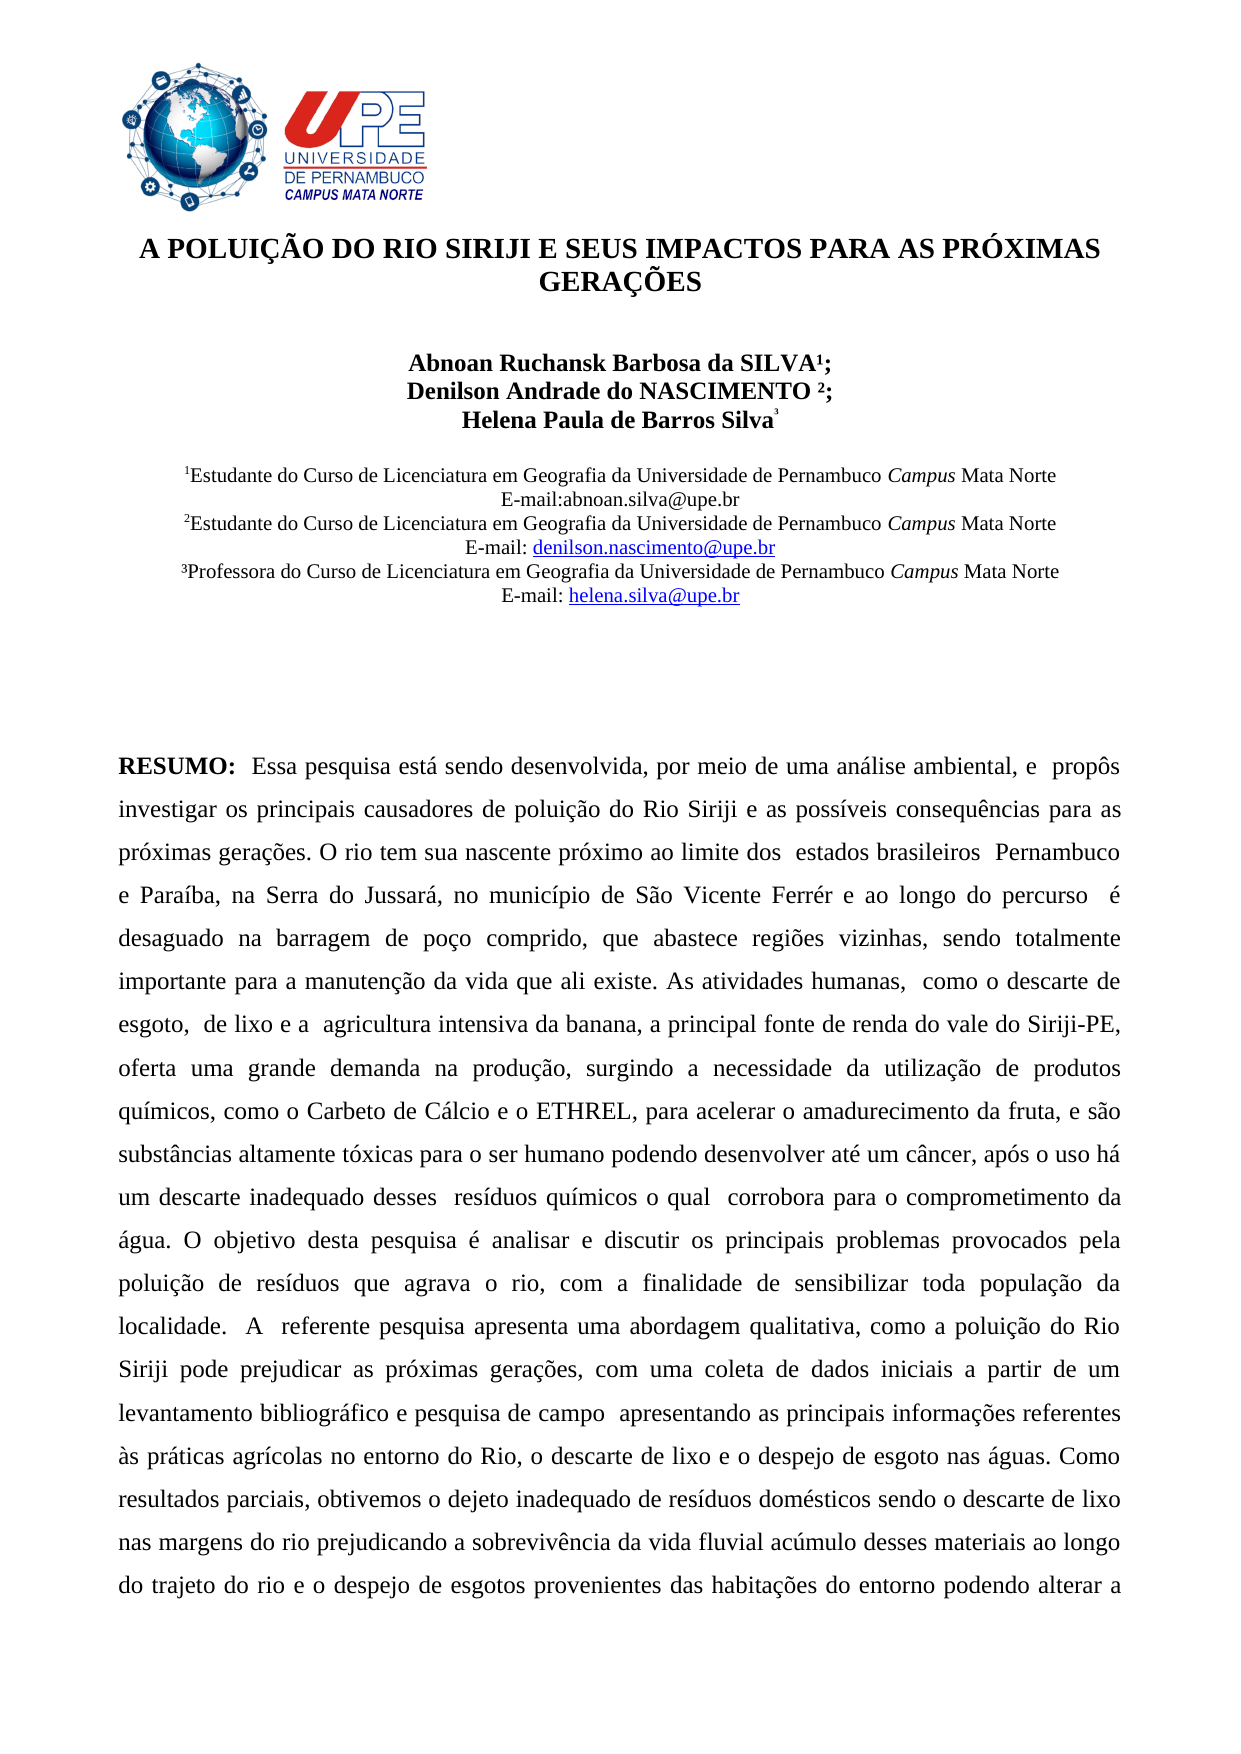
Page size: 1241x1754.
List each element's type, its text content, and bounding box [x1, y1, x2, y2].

picture [118, 59, 434, 216]
text 1Estudante do Curso de Licenciatura em Geografia da Universidade de Pernambuco Campus Mata Norte [118, 463, 1122, 487]
text E-mail: denilson.nascimento@upe.br [118, 535, 1122, 559]
text E-mail:abnoan.silva@upe.br [118, 487, 1122, 511]
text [118, 751, 1122, 1599]
text A POLUIÇÃO DO RIO SIRIJI E SEUS IMPACTOS PARA AS PRÓXIMAS GERAÇÕES [118, 231, 1122, 298]
text Abnoan Ruchansk Barbosa da SILVA¹; [118, 348, 1122, 376]
text Denilson Andrade do NASCIMENTO ²; [118, 376, 1122, 405]
text E-mail: helena.silva@upe.br [118, 583, 1122, 607]
text ³Professora do Curso de Licenciatura em Geografia da Universidade de Pernambuco Campus Mata Norte [118, 559, 1122, 583]
text Helena Paula de Barros Silva³ [118, 405, 1122, 434]
text 2Estudante do Curso de Licenciatura em Geografia da Universidade de Pernambuco Campus Mata Norte [118, 511, 1122, 535]
